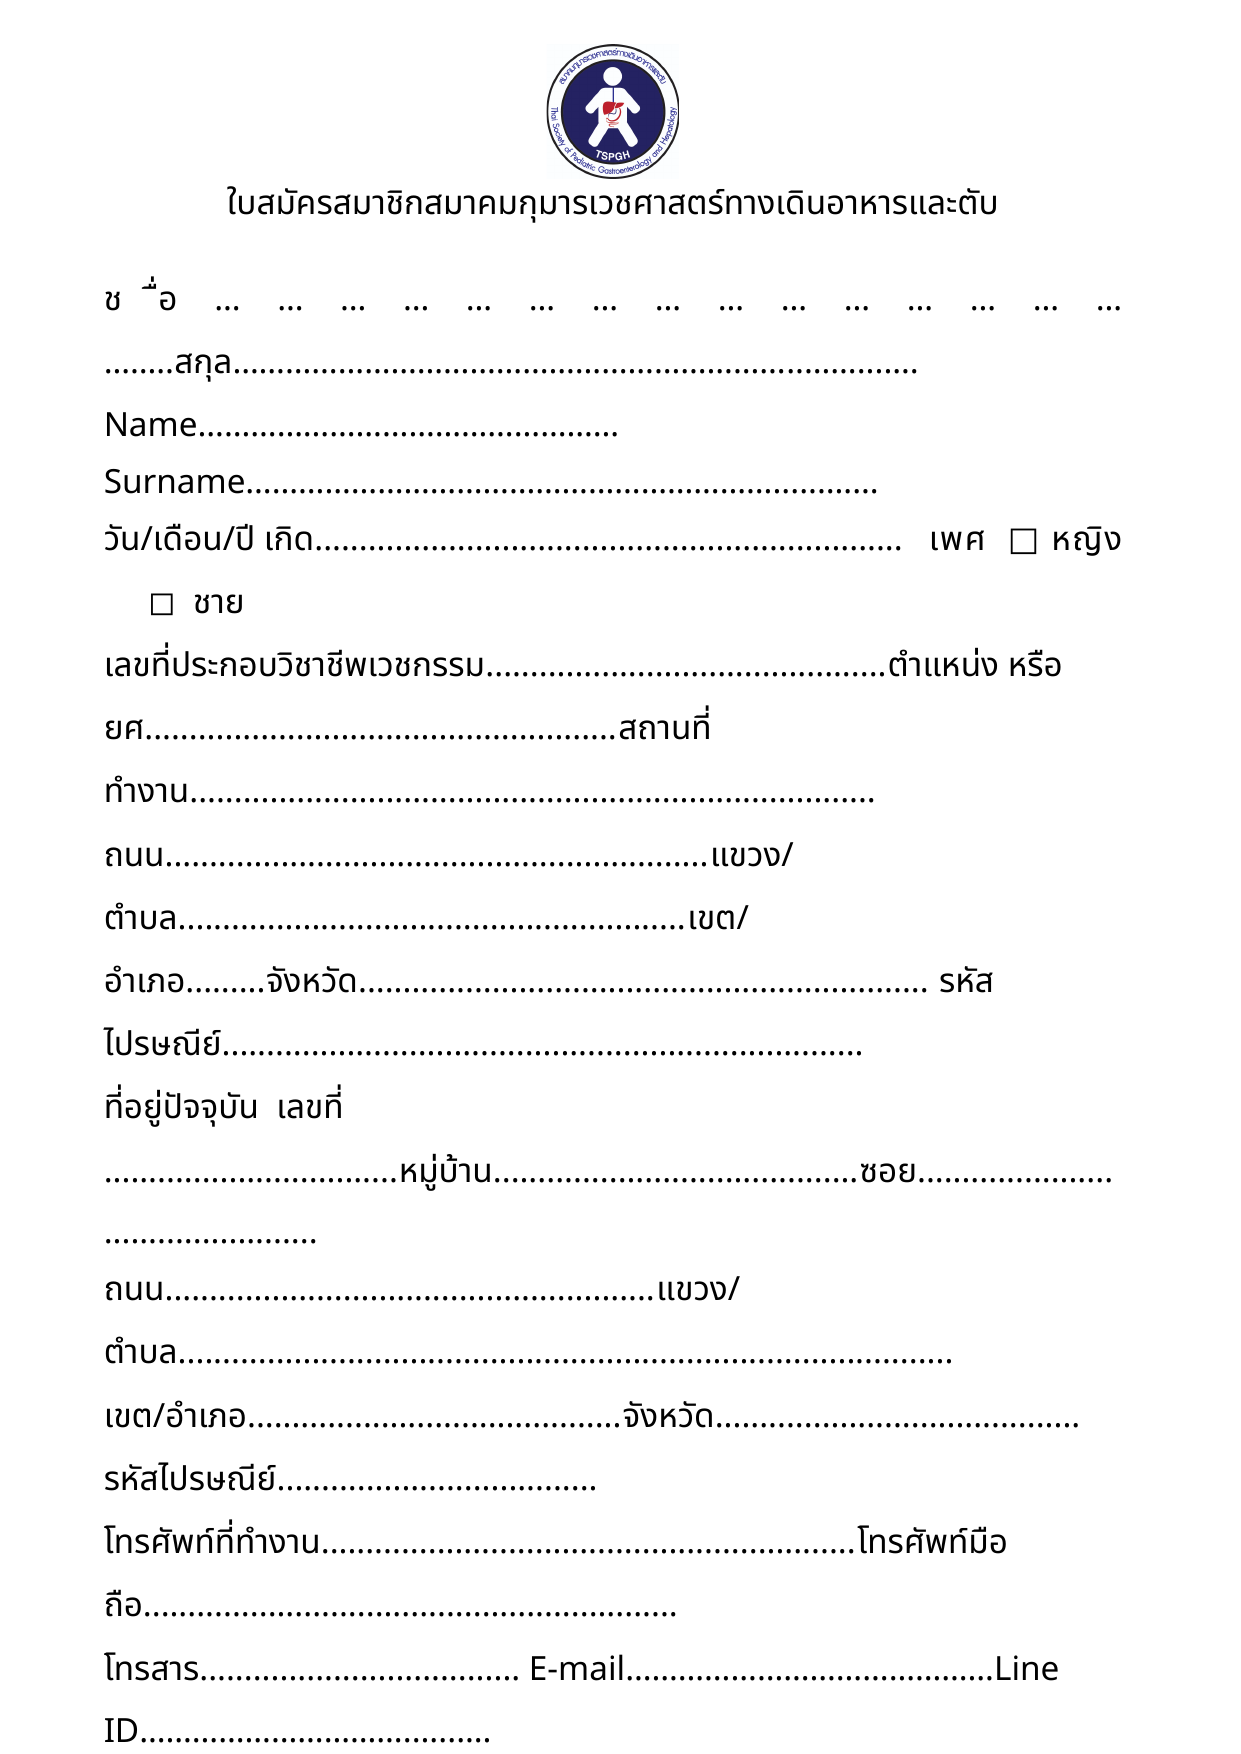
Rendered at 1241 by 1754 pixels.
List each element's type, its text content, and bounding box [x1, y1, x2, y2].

text Name…………………………………………Surname……………………………………………………......…… [103, 401, 1122, 503]
text เลขที่ประกอบวิชาชีพเวชกรรม.............................................ตำแหน่ง หรือยศ.....................................................สถานที่ทำงาน............................................................................. ถนน.............................................................แขวง/ตำบล.........................................................เขต/อำเภอ.........จังหวัด................................................................ รหัสไปรษณีย์........................................................................ [103, 641, 1122, 1071]
text ชื่อ………………………………………….….สกุล………………………………………………………..……...…. [103, 274, 1122, 388]
text เขต/อำเภอ..........................................จังหวัด......................................... รหัสไปรษณีย์.................................... [103, 1392, 1122, 1505]
text วัน/เดือน/ปี เกิด.................................................................. เพศ □ หญิง ◻ ชาย [103, 514, 1122, 628]
text ใบสมัครสมาชิกสมาคมกุมารเวชศาสตร์ทางเดินอาหารและตับ [103, 179, 1122, 229]
picture [546, 44, 679, 179]
text โทรสาร.................................... E-mail……………………………………Line ID…………………………......…. [103, 1644, 1122, 1752]
text ถนน.......................................................แขวง/ตำบล....................................................................................... [103, 1265, 1122, 1379]
text โทรศัพท์ที่ทำงาน............................................................โทรศัพท์มือถือ............................................................ [103, 1518, 1122, 1632]
text ที่อยู่ปัจจุบัน เลขที่ .................................หมู่บ้าน.........................................ซอย.............................................. [103, 1083, 1122, 1254]
